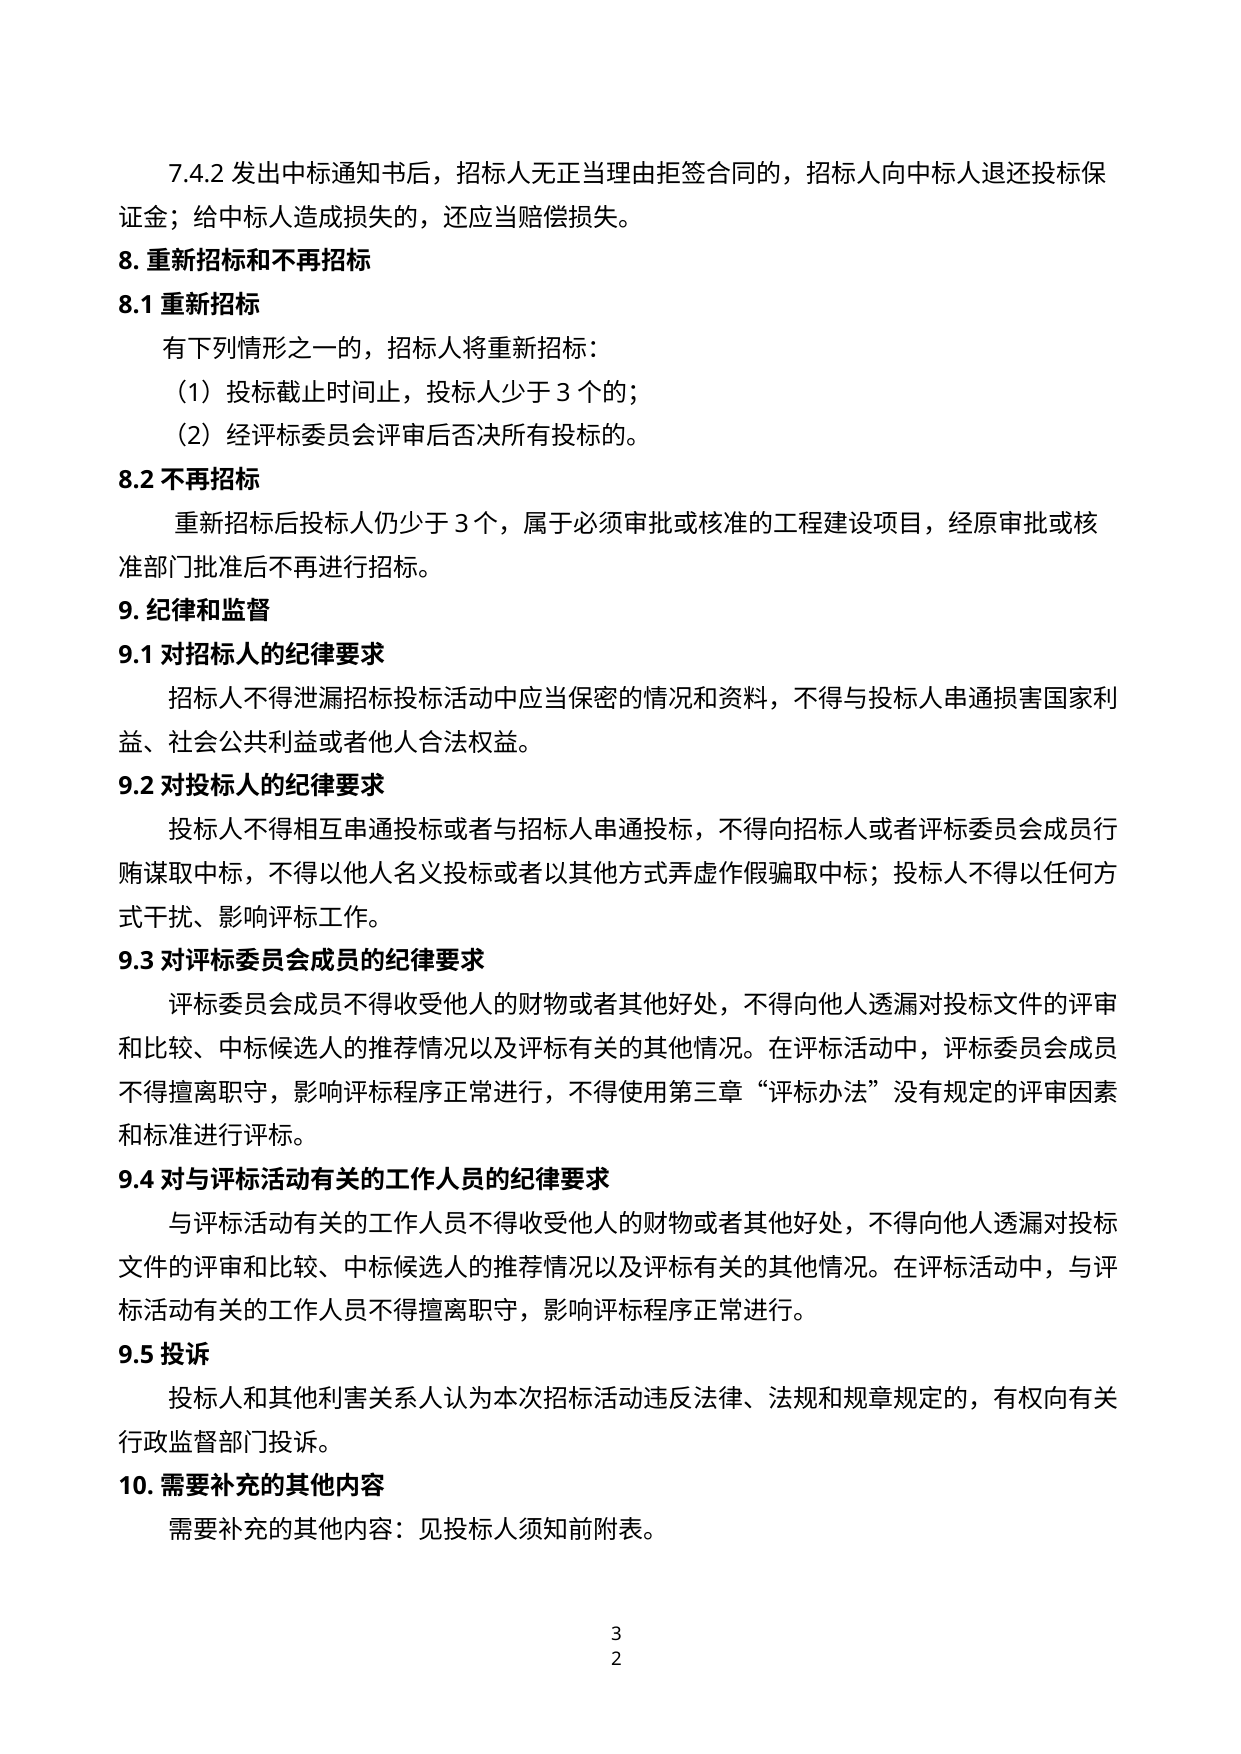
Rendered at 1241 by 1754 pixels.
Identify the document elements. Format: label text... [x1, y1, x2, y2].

text 与评标活动有关的工作人员不得收受他人的财物或者其他好处，不得向他人透漏对投标文件的评审和比较、中标候选人的推荐情况以及评标有关的其他情况。在评标活动中，与评标活动有关的工作人员不得擅离职守，影响评标程序正常进行。 [118, 1196, 1122, 1327]
text （2）经评标委员会评审后否决所有投标的。 [118, 408, 1122, 452]
text 10. 需要补充的其他内容 [118, 1458, 1122, 1502]
text 重新招标后投标人仍少于3个，属于必须审批或核准的工程建设项目，经原审批或核准部门批准后不再进行招标。 [118, 496, 1122, 583]
text 9.2 对投标人的纪律要求 [118, 758, 1122, 802]
text （1）投标截止时间止，投标人少于3 个的； [118, 364, 1122, 408]
text 9.5 投诉 [118, 1327, 1122, 1371]
text 8.2 不再招标 [118, 452, 1122, 496]
text 9.4 对与评标活动有关的工作人员的纪律要求 [118, 1152, 1122, 1196]
text 有下列情形之一的，招标人将重新招标： [118, 321, 1122, 364]
text 7.4.2 发出中标通知书后，招标人无正当理由拒签合同的，招标人向中标人退还投标保证金；给中标人造成损失的，还应当赔偿损失。 [118, 146, 1122, 233]
text 招标人不得泄漏招标投标活动中应当保密的情况和资料，不得与投标人串通损害国家利益、社会公共利益或者他人合法权益。 [118, 671, 1122, 758]
text 9. 纪律和监督 [118, 583, 1122, 627]
text 评标委员会成员不得收受他人的财物或者其他好处，不得向他人透漏对投标文件的评审和比较、中标候选人的推荐情况以及评标有关的其他情况。在评标活动中，评标委员会成员不得擅离职守，影响评标程序正常进行，不得使用第三章“评标办法”没有规定的评审因素和标准进行评标。 [118, 977, 1122, 1152]
text 8. 重新招标和不再招标 [118, 233, 1122, 277]
text 投标人和其他利害关系人认为本次招标活动违反法律、法规和规章规定的，有权向有关行政监督部门投诉。 [118, 1371, 1122, 1458]
text 9.1 对招标人的纪律要求 [118, 627, 1122, 671]
text 9.3 对评标委员会成员的纪律要求 [118, 933, 1122, 977]
text 需要补充的其他内容：见投标人须知前附表。 [118, 1502, 1122, 1546]
text 投标人不得相互串通投标或者与招标人串通投标，不得向招标人或者评标委员会成员行贿谋取中标，不得以他人名义投标或者以其他方式弄虚作假骗取中标；投标人不得以任何方式干扰、影响评标工作。 [118, 802, 1122, 933]
text 8.1 重新招标 [118, 277, 1122, 321]
